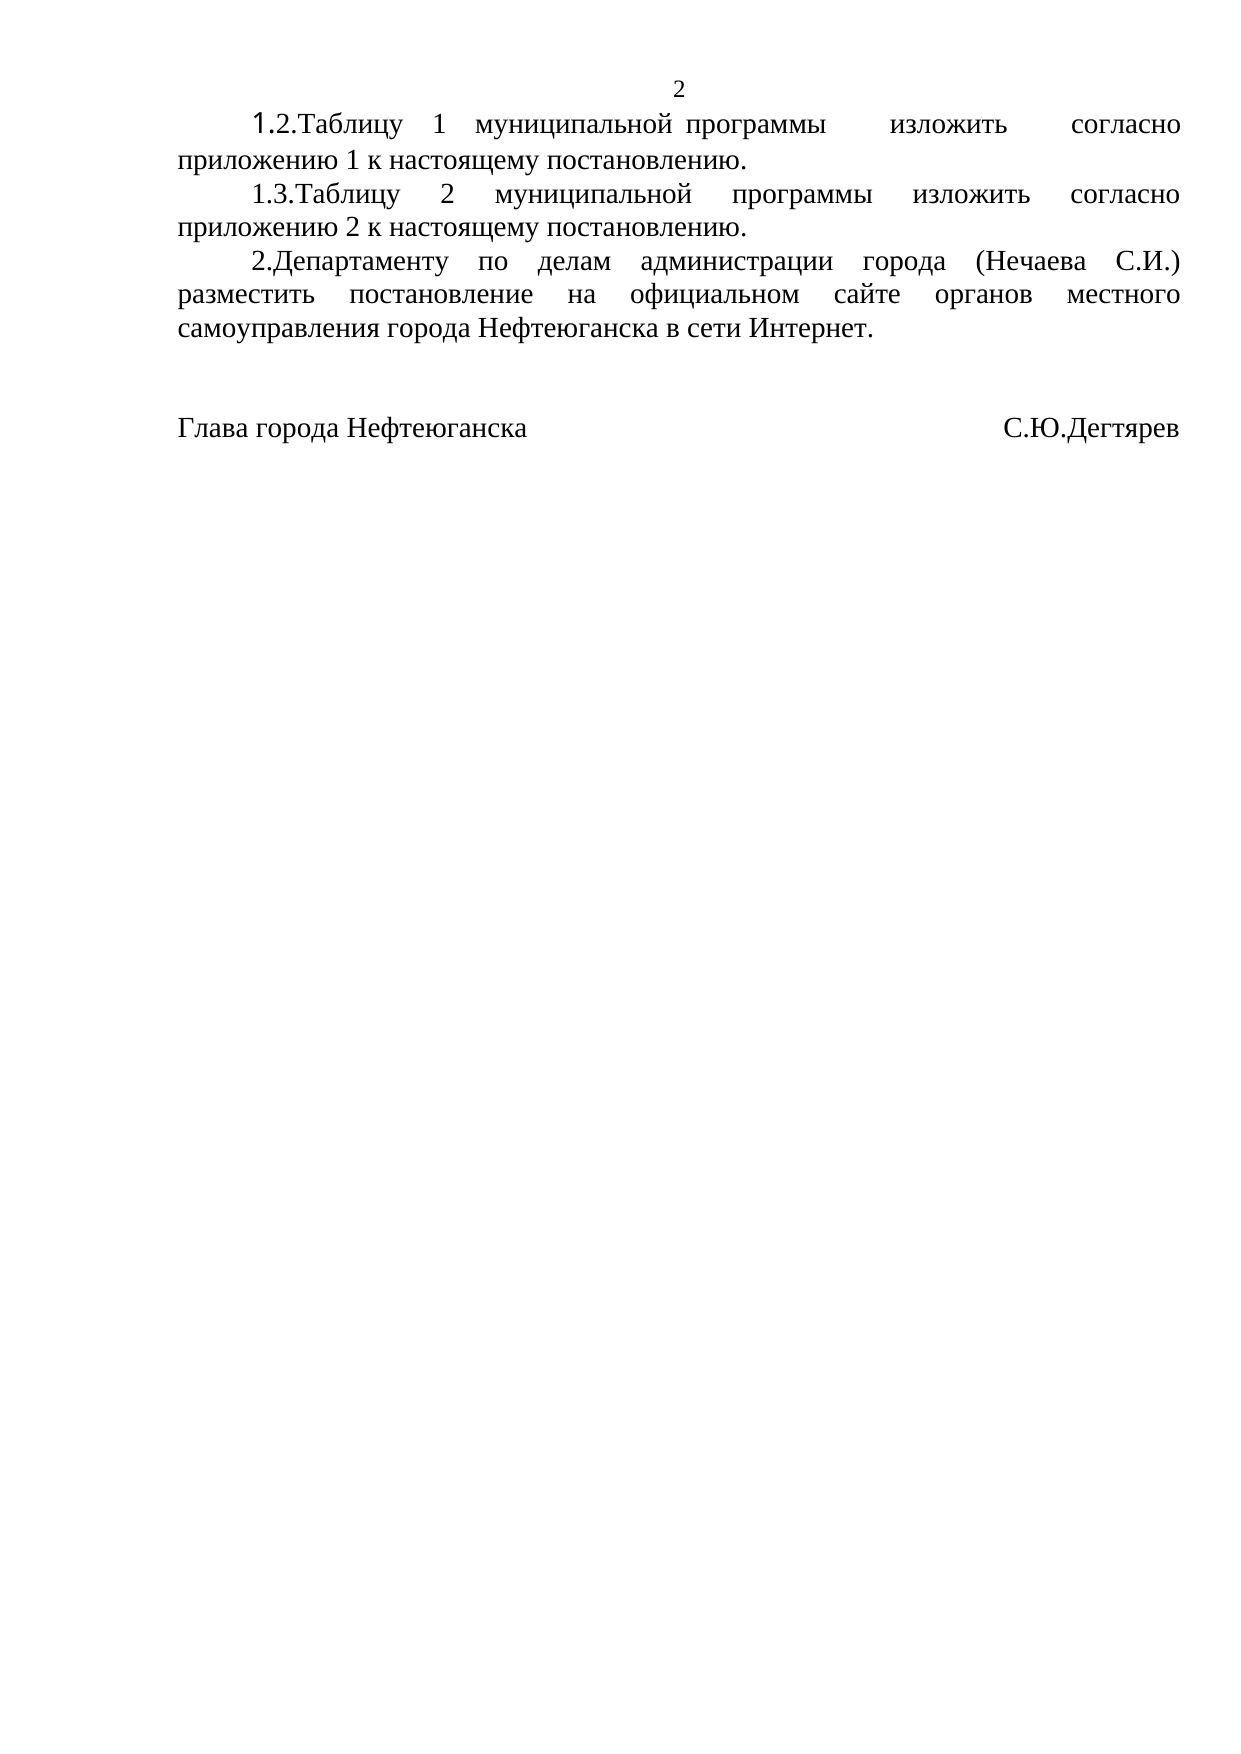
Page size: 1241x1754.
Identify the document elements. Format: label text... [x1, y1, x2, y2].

text 1.2.Таблицу 1 муниципальной программы изложить согласно приложению 1 к настоящему постановлению. [177, 103, 1181, 176]
text 1.3.Таблицу 2 муниципальной программы изложить согласно приложению 2 к настоящему постановлению. [177, 176, 1181, 243]
text 2.Департаменту по делам администрации города (Нечаева С.И.) разместить постановление на официальном сайте органов местного самоуправления города Нефтеюганска в сети Интернет. [177, 243, 1181, 343]
text Глава города Нефтеюганска С.Ю.Дегтярев [177, 411, 1181, 444]
